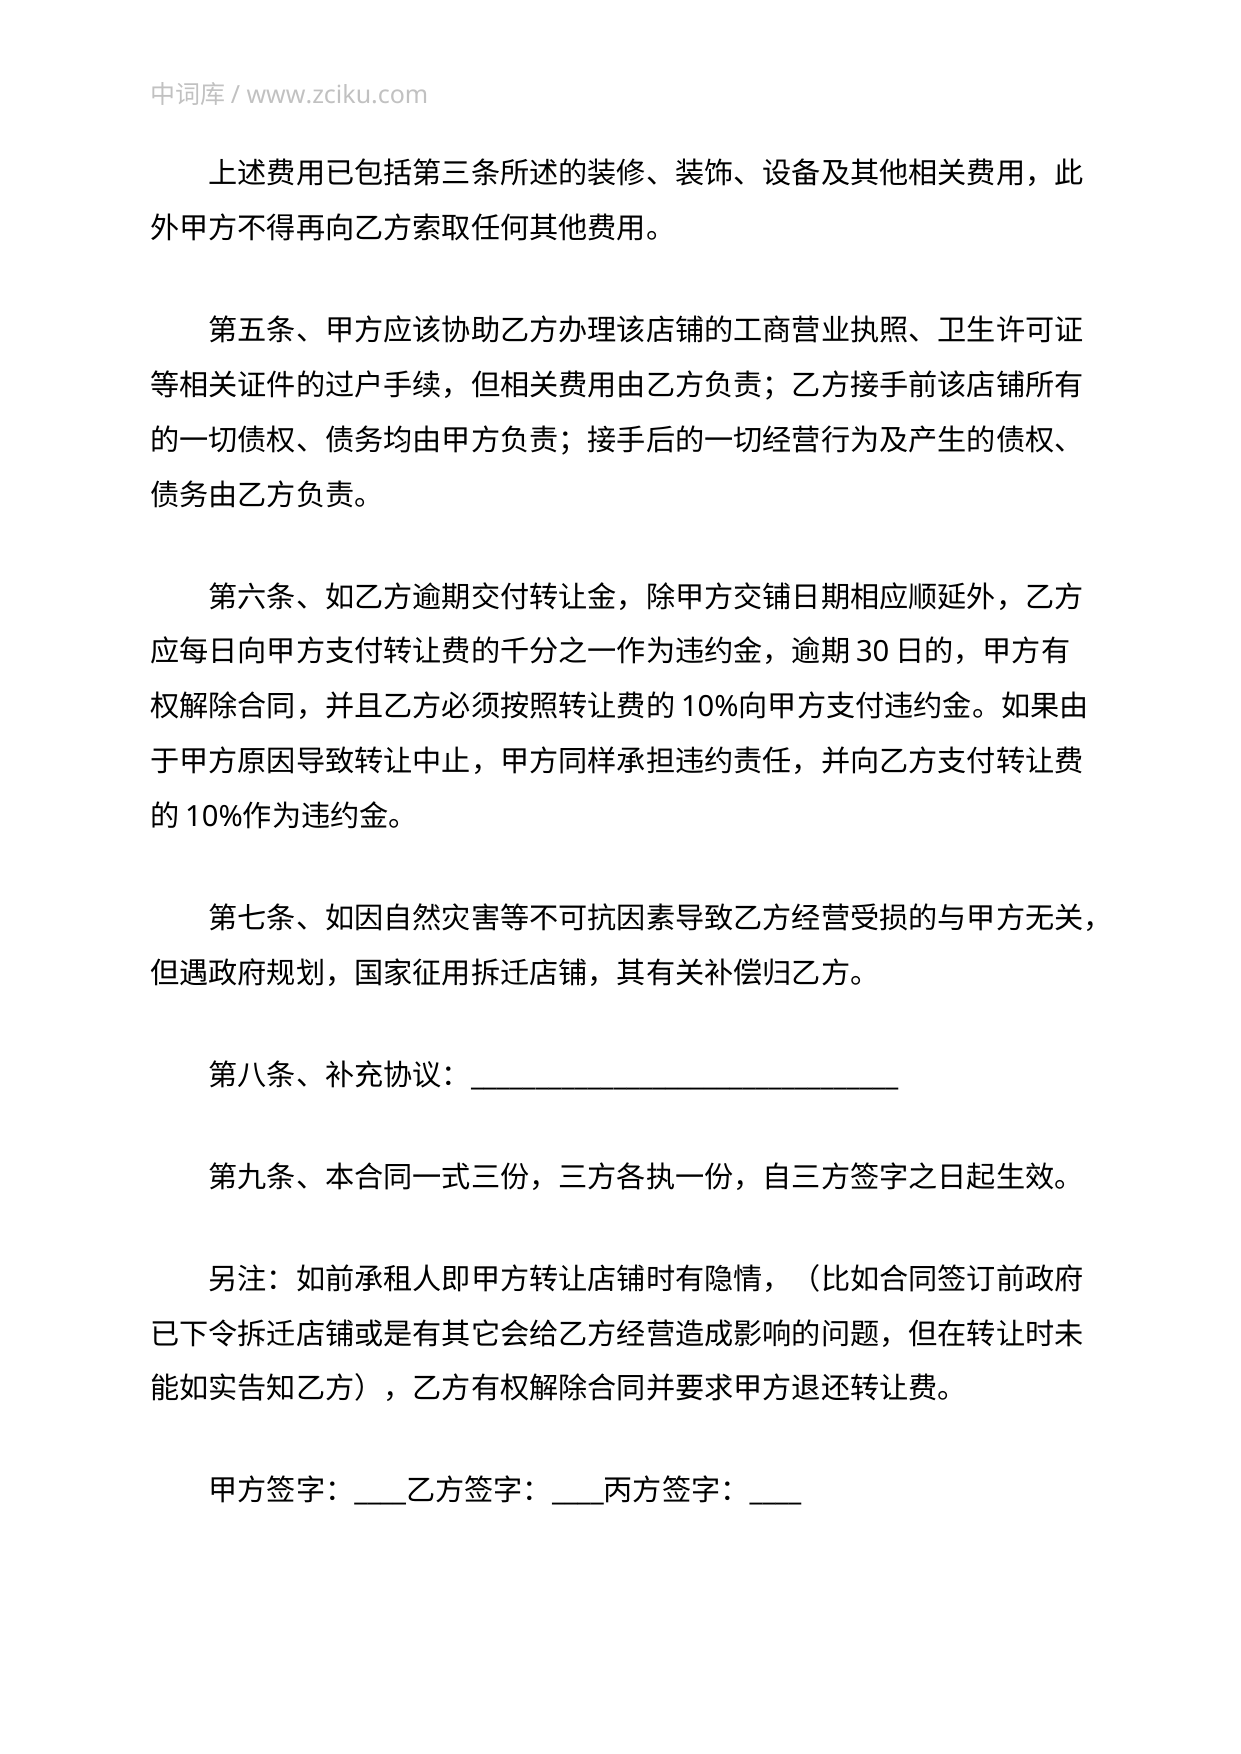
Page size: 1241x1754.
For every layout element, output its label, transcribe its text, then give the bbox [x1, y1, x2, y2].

text 第八条、补充协议：_________________________________ [150, 1052, 1090, 1094]
text 第九条、本合同一式三份，三方各执一份，自三方签字之日起生效。 [150, 1153, 1090, 1196]
text 第七条、如因自然灾害等不可抗因素导致乙方经营受损的与甲方无关，但遇政府规划，国家征用拆迁店铺，其有关补偿归乙方。 [150, 895, 1090, 992]
text 另注：如前承租人即甲方转让店铺时有隐情，（比如合同签订前政府已下令拆迁店铺或是有其它会给乙方经营造成影响的问题，但在转让时未能如实告知乙方），乙方有权解除合同并要求甲方退还转让费。 [150, 1255, 1090, 1407]
text 第五条、甲方应该协助乙方办理该店铺的工商营业执照、卫生许可证等相关证件的过户手续，但相关费用由乙方负责；乙方接手前该店铺所有的一切债权、债务均由甲方负责；接手后的一切经营行为及产生的债权、债务由乙方负责。 [150, 307, 1090, 514]
text 上述费用已包括第三条所述的装修、装饰、设备及其他相关费用，此外甲方不得再向乙方索取任何其他费用。 [150, 150, 1090, 247]
text 第六条、如乙方逾期交付转让金，除甲方交铺日期相应顺延外，乙方应每日向甲方支付转让费的千分之一作为违约金，逾期30日的，甲方有权解除合同，并且乙方必须按照转让费的10%向甲方支付违约金。如果由于甲方原因导致转让中止，甲方同样承担违约责任，并向乙方支付转让费的10%作为违约金。 [150, 573, 1090, 835]
text 甲方签字：____乙方签字：____丙方签字：____ [150, 1467, 1090, 1509]
